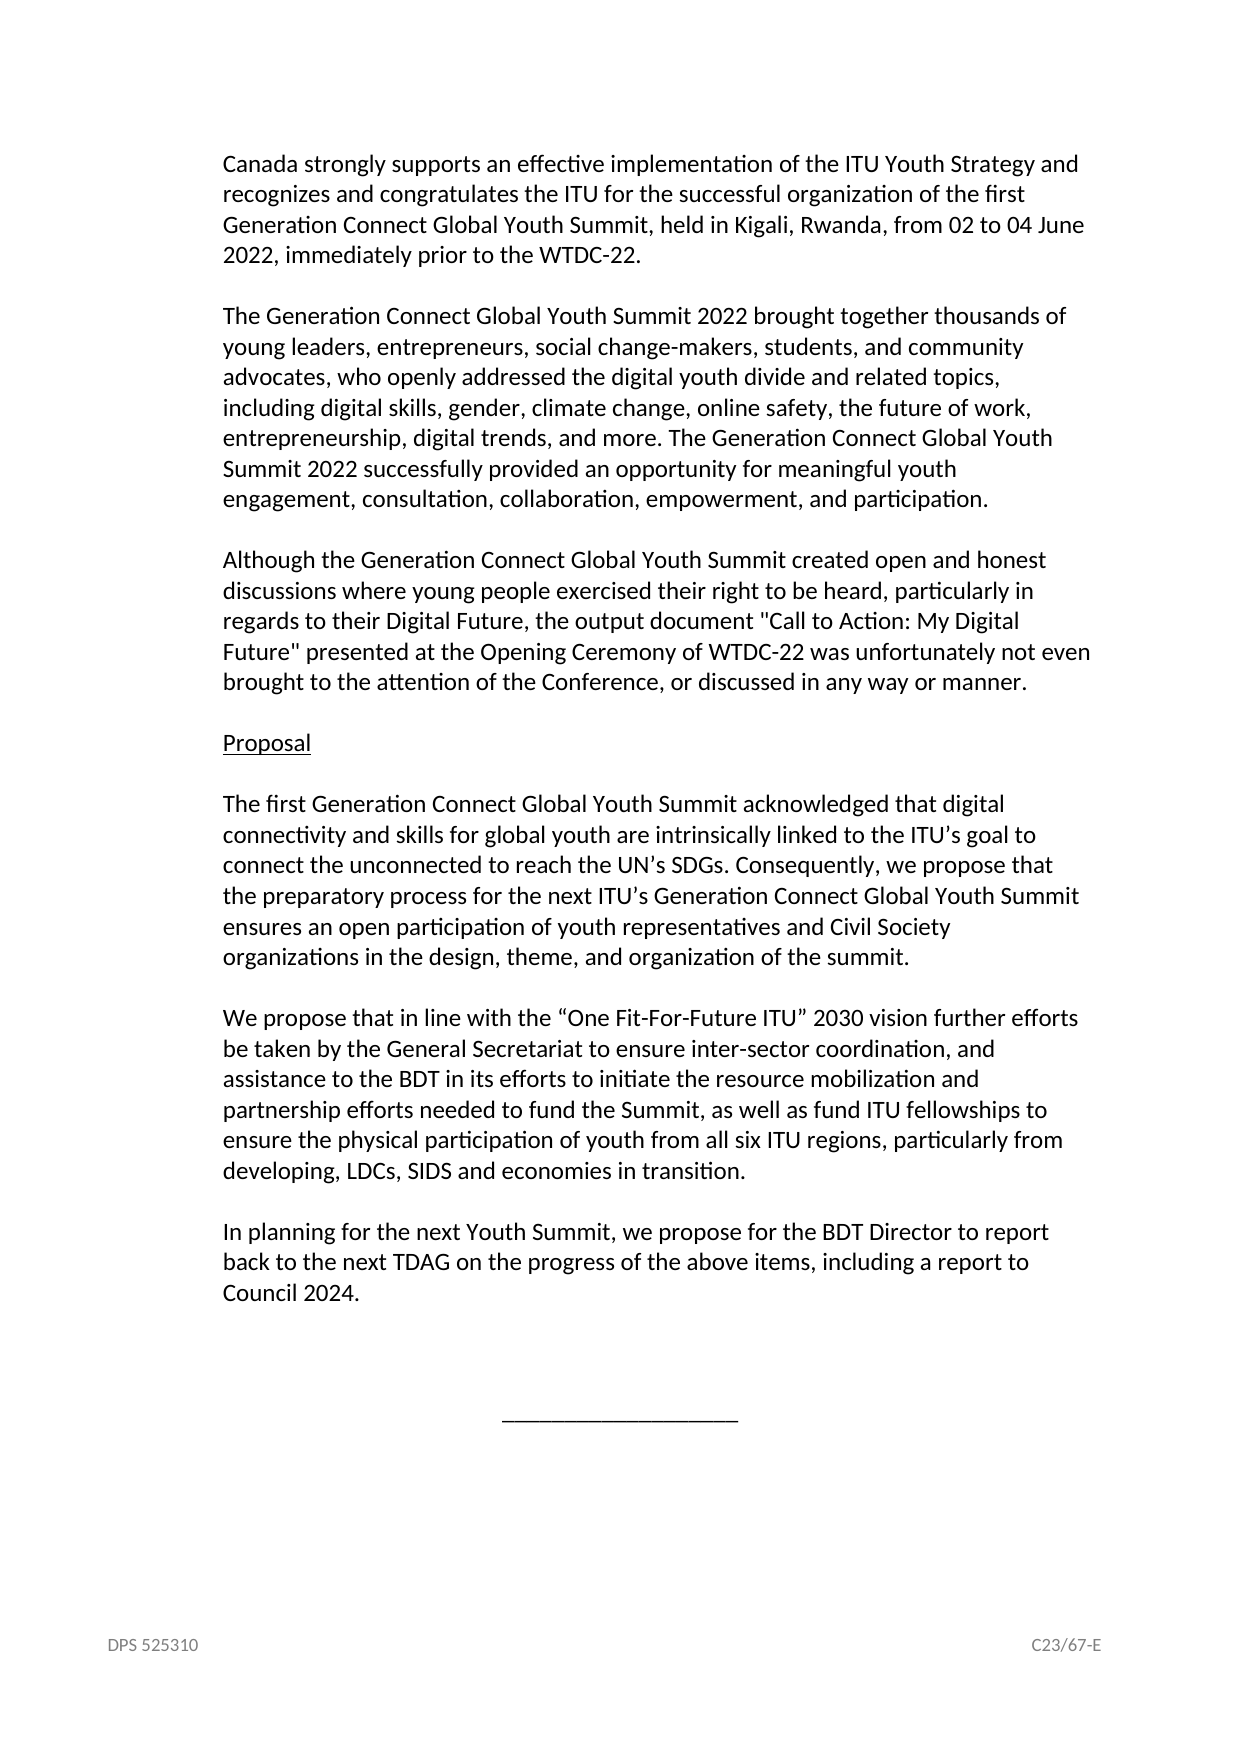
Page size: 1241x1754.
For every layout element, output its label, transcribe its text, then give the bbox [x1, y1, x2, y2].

text The first Generation Connect Global Youth Summit acknowledged that digital connectivity and skills for global youth are intrinsically linked to the ITU’s goal to connect the unconnected to reach the UN’s SDGs. Consequently, we propose that the preparatory process for the next ITU’s Generation Connect Global Youth Summit ensures an open participation of youth representatives and Civil Society organizations in the design, theme, and organization of the summit. [223, 789, 1092, 972]
text ___________________ [148, 1395, 1092, 1426]
text In planning for the next Youth Summit, we propose for the BDT Director to report back to the next TDAG on the progress of the above items, including a report to Council 2024. [223, 1216, 1092, 1307]
text The Generation Connect Global Youth Summit 2022 brought together thousands of young leaders, entrepreneurs, social change-makers, students, and community advocates, who openly addressed the digital youth divide and related topics, including digital skills, gender, climate change, online safety, the future of work, entrepreneurship, digital trends, and more. The Generation Connect Global Youth Summit 2022 successfully provided an opportunity for meaningful youth engagement, consultation, collaboration, empowerment, and participation. [223, 300, 1092, 514]
text We propose that in line with the “One Fit-For-Future ITU” 2030 vision further efforts be taken by the General Secretariat to ensure inter-sector coordination, and assistance to the BDT in its efforts to initiate the resource mobilization and partnership efforts needed to fund the Summit, as well as fund ITU fellowships to ensure the physical participation of youth from all six ITU regions, particularly from developing, LDCs, SIDS and economies in transition. [223, 1002, 1092, 1185]
text Canada strongly supports an effective implementation of the ITU Youth Strategy and recognizes and congratulates the ITU for the successful organization of the first Generation Connect Global Youth Summit, held in Kigali, Rwanda, from 02 to 04 June 2022, immediately prior to the WTDC-22. [223, 148, 1092, 270]
text Proposal [148, 728, 1092, 758]
text Although the Generation Connect Global Youth Summit created open and honest discussions where young people exercised their right to be heard, particularly in regards to their Digital Future, the output document "Call to Action: My Digital Future" presented at the Opening Ceremony of WTDC-22 was unfortunately not even brought to the attention of the Conference, or discussed in any way or manner. [223, 544, 1092, 697]
